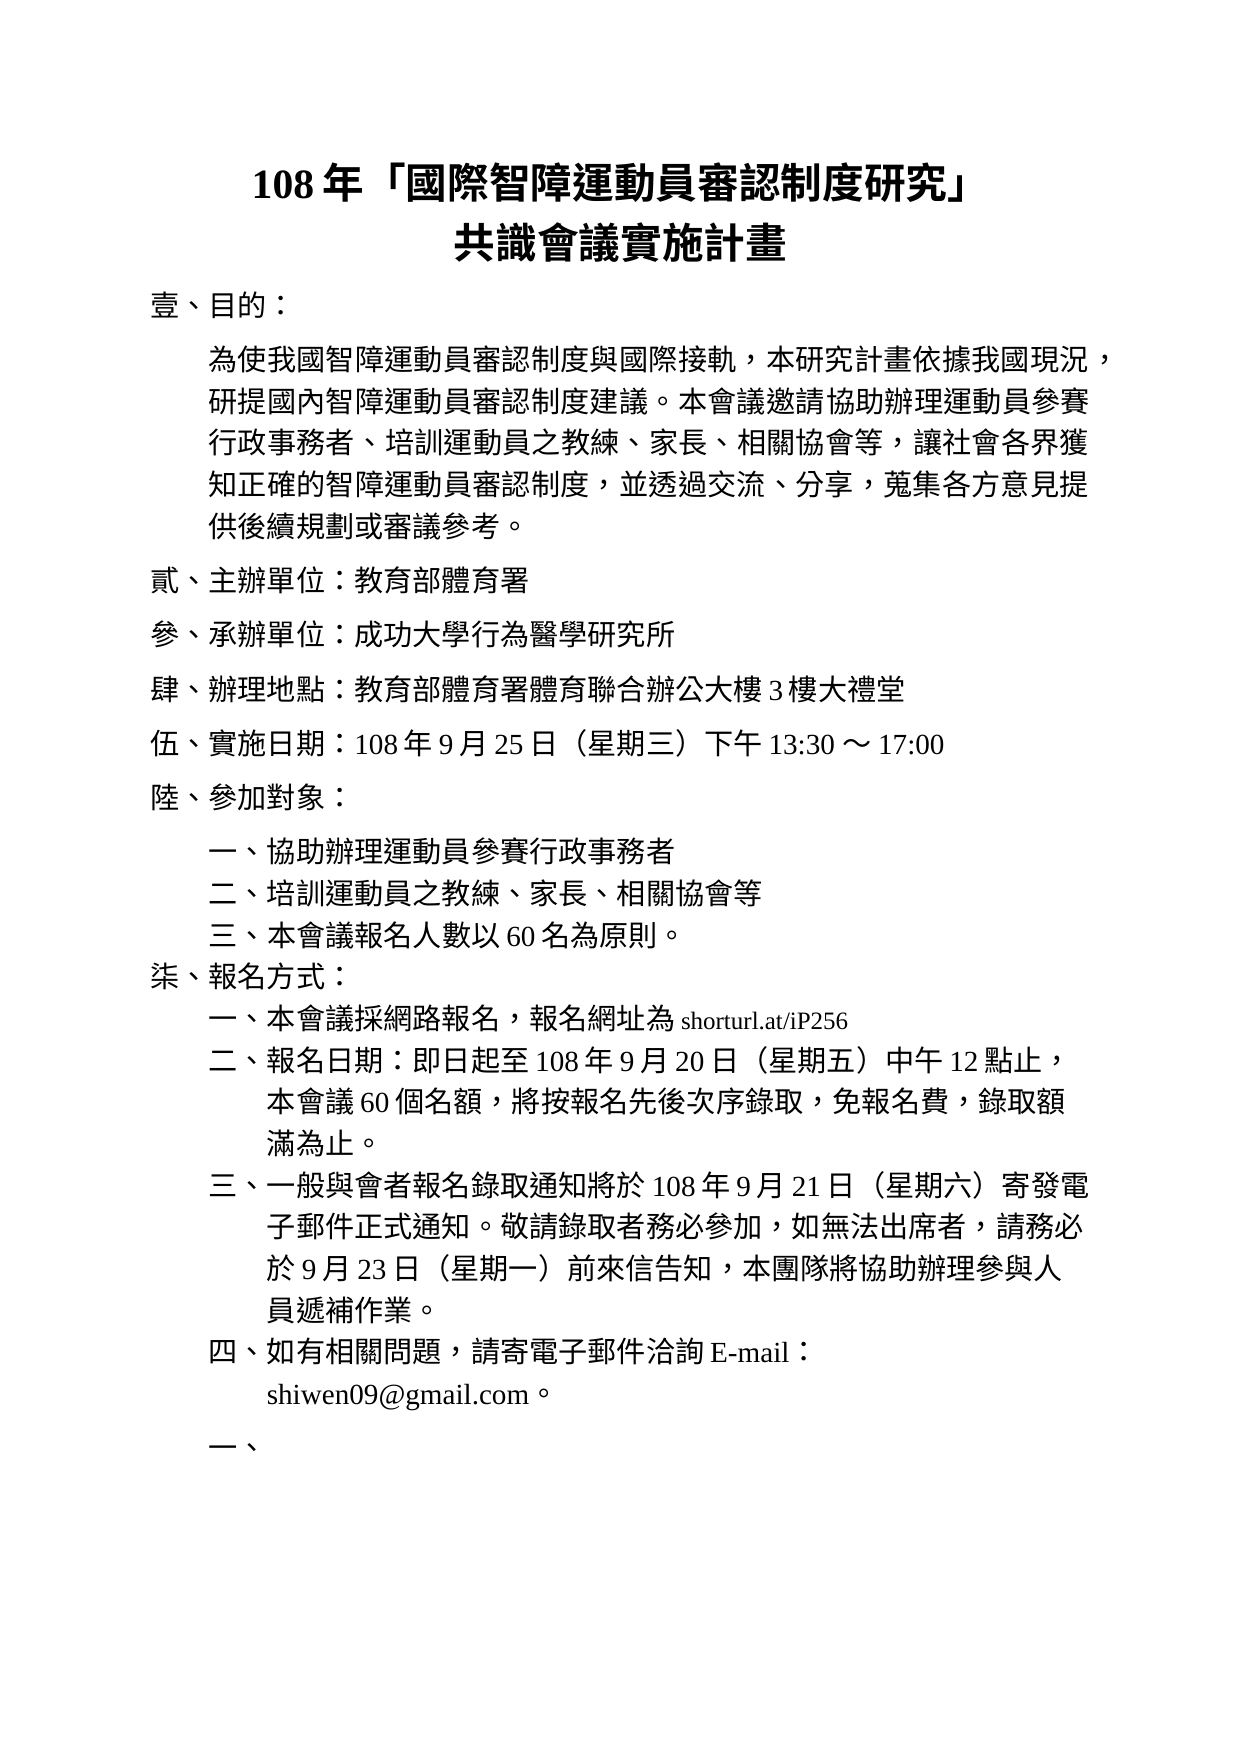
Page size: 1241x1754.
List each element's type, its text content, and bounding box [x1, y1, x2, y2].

text 三、一般與會者報名錄取通知將於108年9月21日（星期六）寄發電子郵件正式通知。敬請錄取者務必參加，如無法出席者，請務必於9月23日（星期一）前來信告知，本團隊將協助辦理參與人員遞補作業。 [208, 1163, 1090, 1329]
text 伍、實施日期：108年9月25日（星期三）下午13:30 ～ 17:00 [150, 721, 1090, 763]
text 一、本會議採網路報名，報名網址為shorturl.at/iP256 [208, 996, 1090, 1038]
text 二、報名日期：即日起至108年9月20日（星期五）中午12點止，本會議60個名額，將按報名先後次序錄取，免報名費，錄取額滿為止。 [208, 1038, 1090, 1163]
text 共識會議實施計畫 [150, 210, 1090, 271]
text 柒、報名方式： [150, 954, 1090, 996]
text 參、承辦單位：成功大學行為醫學研究所 [150, 612, 1090, 654]
text 貳、主辦單位：教育部體育署 [150, 558, 1090, 600]
text 壹、目的： [150, 283, 1090, 325]
text 一、協助辦理運動員參賽行政事務者 [208, 829, 1090, 871]
text 為使我國智障運動員審認制度與國際接軌，本研究計畫依據我國現況，研提國內智障運動員審認制度建議。本會議邀請協助辦理運動員參賽行政事務者、培訓運動員之教練、家長、相關協會等，讓社會各界獲知正確的智障運動員審認制度，並透過交流、分享，蒐集各方意見提供後續規劃或審議參考。 [208, 337, 1090, 546]
text 108年「國際智障運動員審認制度研究」 [150, 150, 1090, 210]
text 三、本會議報名人數以60名為原則。 [150, 913, 1090, 954]
text 肆、辦理地點：教育部體育署體育聯合辦公大樓3樓大禮堂 [150, 666, 1090, 709]
text 四、如有相關問題，請寄電子郵件洽詢E-mail：shiwen09@gmail.com。 [208, 1329, 1090, 1413]
text 二、培訓運動員之教練、家長、相關協會等 [208, 871, 1090, 913]
text 陸、參加對象： [150, 775, 1090, 817]
